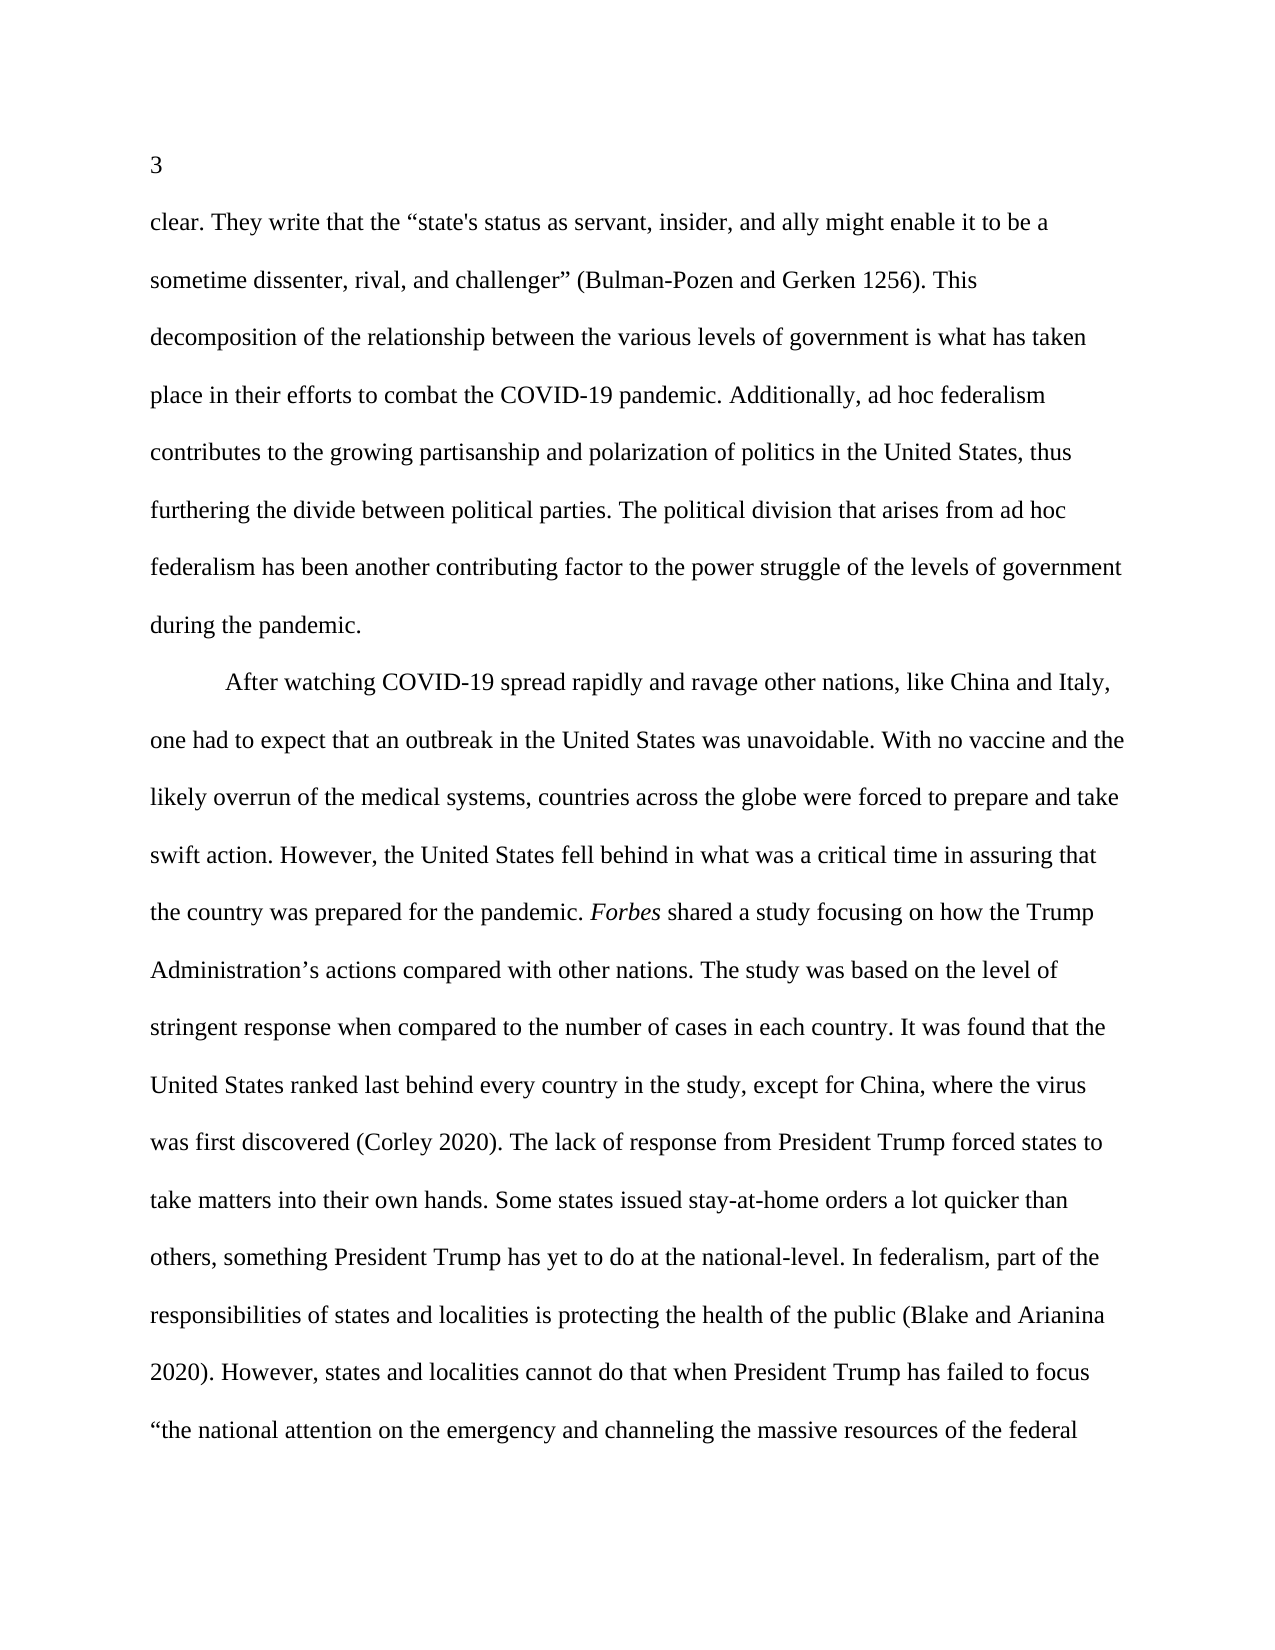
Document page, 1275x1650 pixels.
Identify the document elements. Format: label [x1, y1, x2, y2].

text [150, 667, 1125, 1444]
text [150, 207, 1125, 639]
